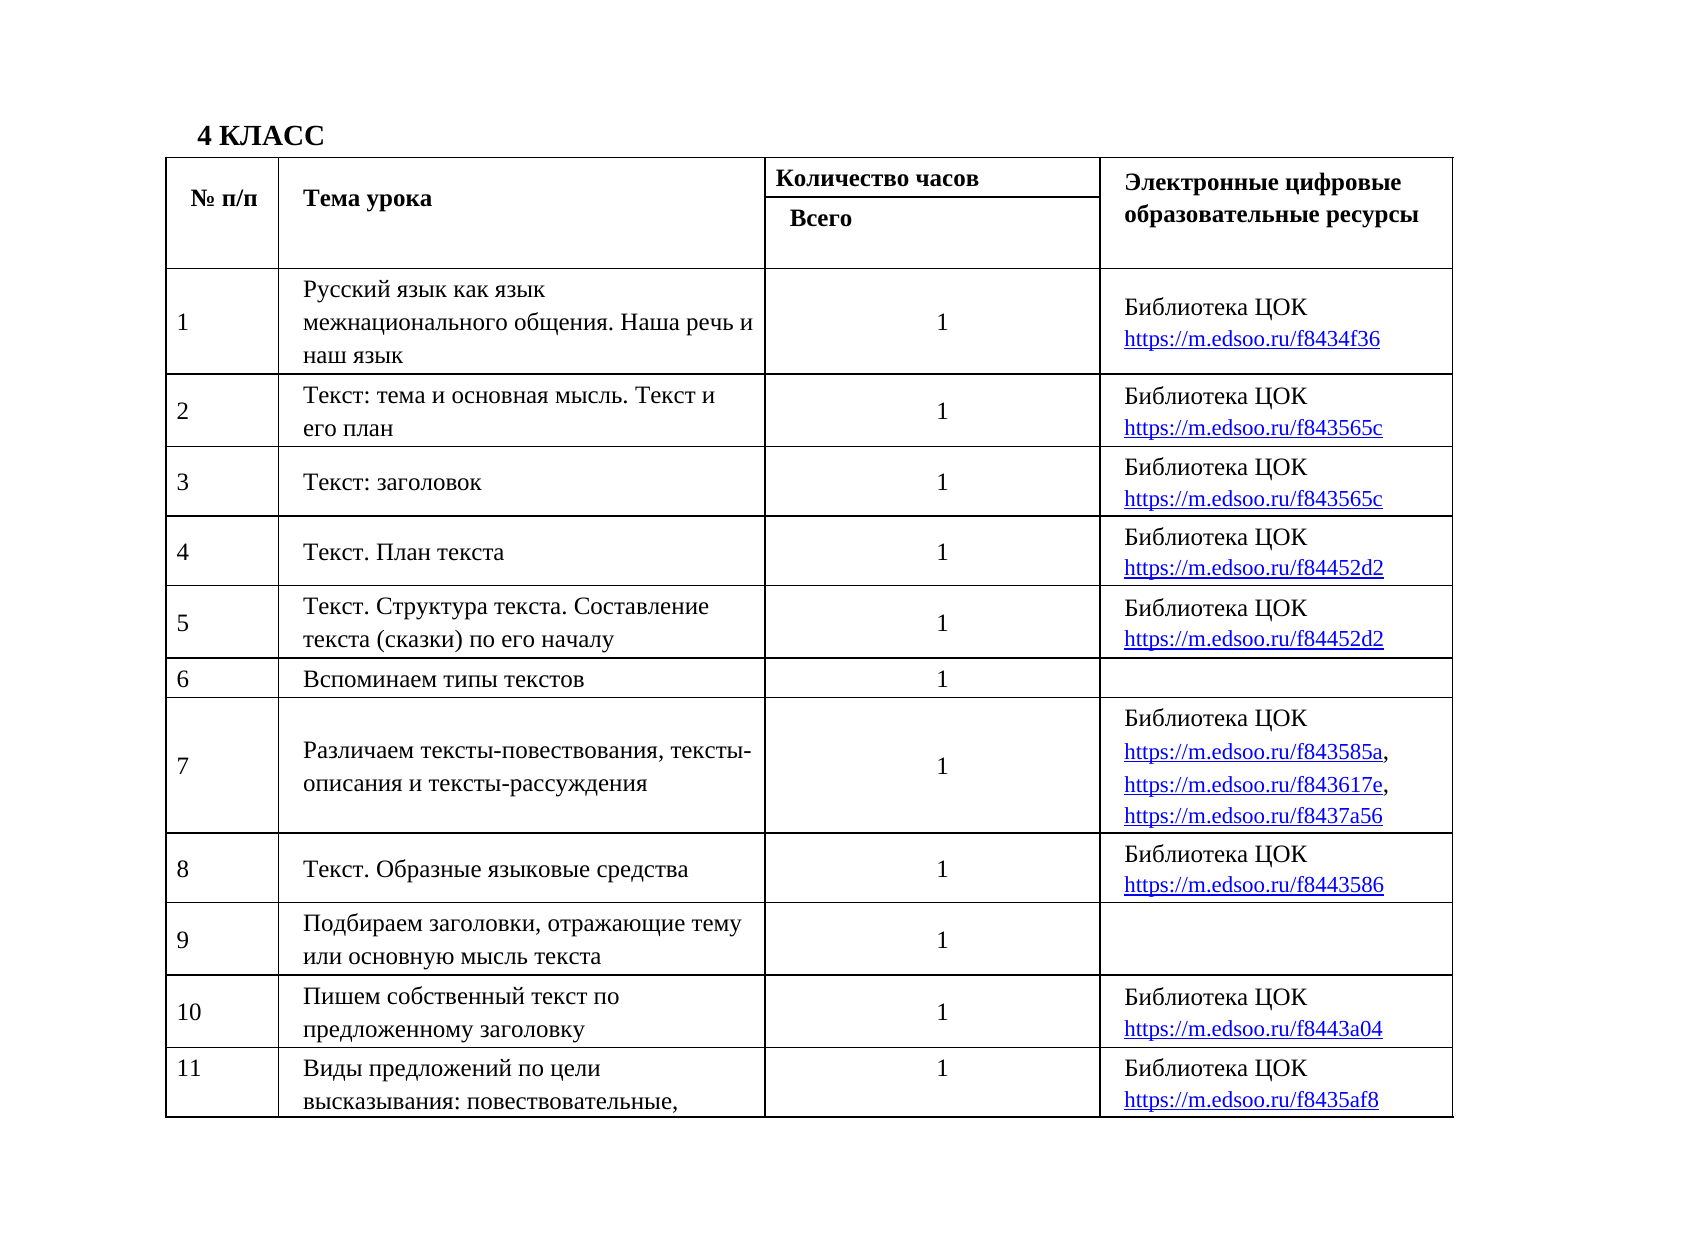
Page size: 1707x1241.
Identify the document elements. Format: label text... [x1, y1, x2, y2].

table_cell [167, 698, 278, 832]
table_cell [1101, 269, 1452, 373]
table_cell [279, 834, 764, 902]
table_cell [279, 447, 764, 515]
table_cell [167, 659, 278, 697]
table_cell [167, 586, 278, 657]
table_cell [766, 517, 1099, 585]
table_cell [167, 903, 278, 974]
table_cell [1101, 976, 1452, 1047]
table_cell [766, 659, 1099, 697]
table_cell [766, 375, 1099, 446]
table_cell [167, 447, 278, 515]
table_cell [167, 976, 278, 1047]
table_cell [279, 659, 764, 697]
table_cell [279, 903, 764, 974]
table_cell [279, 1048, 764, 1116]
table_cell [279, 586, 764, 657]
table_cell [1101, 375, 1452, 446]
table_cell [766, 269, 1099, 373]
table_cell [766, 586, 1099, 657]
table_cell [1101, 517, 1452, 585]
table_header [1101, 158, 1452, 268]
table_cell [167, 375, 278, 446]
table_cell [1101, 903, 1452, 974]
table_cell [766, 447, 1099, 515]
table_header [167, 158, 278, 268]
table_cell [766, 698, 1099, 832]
text 4 КЛАСС [190, 118, 1618, 152]
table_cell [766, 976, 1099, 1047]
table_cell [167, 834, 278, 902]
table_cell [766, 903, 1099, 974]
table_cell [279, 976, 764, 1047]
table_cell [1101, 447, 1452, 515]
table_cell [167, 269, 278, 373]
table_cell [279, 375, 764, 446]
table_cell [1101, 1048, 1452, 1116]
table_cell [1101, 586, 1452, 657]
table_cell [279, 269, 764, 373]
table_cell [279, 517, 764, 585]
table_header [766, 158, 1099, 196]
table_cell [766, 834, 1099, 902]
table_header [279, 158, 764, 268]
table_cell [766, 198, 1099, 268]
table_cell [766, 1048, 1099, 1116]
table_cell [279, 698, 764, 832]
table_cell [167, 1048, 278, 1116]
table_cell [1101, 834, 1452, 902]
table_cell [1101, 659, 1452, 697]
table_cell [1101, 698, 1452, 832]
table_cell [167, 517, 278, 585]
